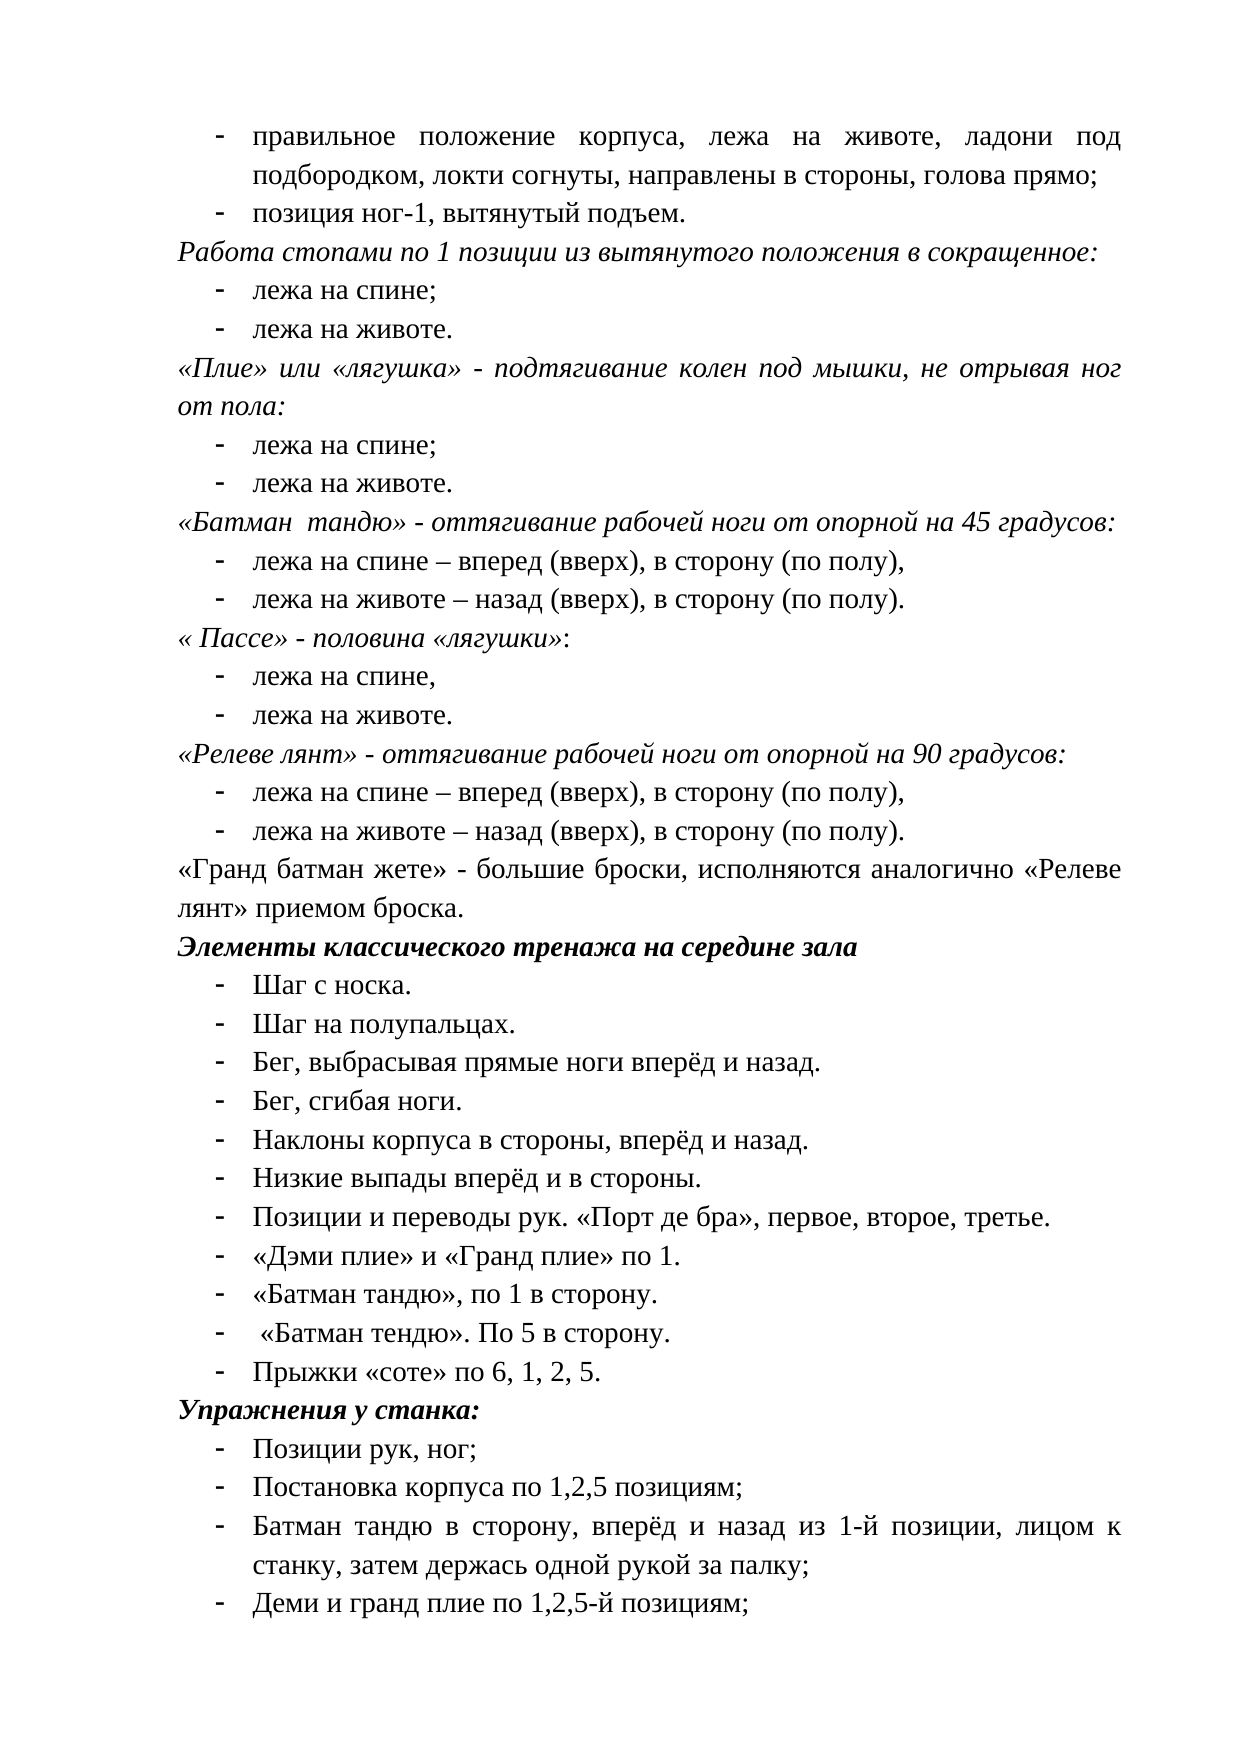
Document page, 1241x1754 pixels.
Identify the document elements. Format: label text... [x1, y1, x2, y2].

text Упражнения у станка: [177, 1392, 1122, 1426]
text «Плие» или «лягушка» - подтягивание колен под мышки, не отрывая ног от пола: [177, 350, 1122, 422]
list Бег, сгибая ноги. [215, 1083, 1122, 1117]
list лежа на спине – вперед (вверх), в сторону (по полу), [215, 774, 1122, 808]
list Позиции рук, ног; [215, 1431, 1122, 1464]
text « Пассе» - половина «лягушки»: [177, 620, 1122, 653]
list Низкие выпады вперёд и в стороны. [215, 1161, 1122, 1194]
list Позиции и переводы рук. «Порт де бра», первое, второе, третье. [215, 1199, 1122, 1233]
list лежа на спине; [215, 427, 1122, 461]
list Шаг на полупальцах. [215, 1006, 1122, 1039]
list лежа на спине – вперед (вверх), в сторону (по полу), [215, 543, 1122, 576]
list лежа на животе – назад (вверх), в сторону (по полу). [215, 581, 1122, 615]
list Наклоны корпуса в стороны, вперёд и назад. [215, 1122, 1122, 1156]
list позиция ног-1, вытянутый подъем. [215, 195, 1122, 229]
list Батман тандю в сторону, вперёд и назад из 1-й позиции, лицом к станку, затем держась одной рукой за палку; [215, 1508, 1122, 1580]
list правильное положение корпуса, лежа на животе, ладони под подбородком, локти согнуты, направлены в стороны, голова прямо; [215, 118, 1122, 190]
list лежа на животе. [215, 466, 1122, 499]
list лежа на спине, [215, 658, 1122, 692]
list лежа на спине; [215, 272, 1122, 306]
list лежа на животе. [215, 697, 1122, 731]
list лежа на животе. [215, 311, 1122, 345]
list Постановка корпуса по 1,2,5 позициям; [215, 1469, 1122, 1503]
text «Релеве лянт» - оттягивание рабочей ноги от опорной на 90 градусов: [177, 736, 1122, 769]
list Шаг с носка. [215, 967, 1122, 1001]
list Деми и гранд плие по 1,2,5-й позициям; [215, 1585, 1122, 1619]
text Элементы классического тренажа на середине зала [177, 929, 1122, 962]
list Прыжки «соте» по 6, 1, 2, 5. [215, 1354, 1122, 1387]
list Бег, выбрасывая прямые ноги вперёд и назад. [215, 1044, 1122, 1078]
list «Дэми плие» и «Гранд плие» по 1. [215, 1238, 1122, 1271]
text «Гранд батман жете» - большие броски, исполняются аналогично «Релеве лянт» приемом броска. [177, 852, 1122, 924]
list «Батман тандю», по 1 в сторону. [215, 1276, 1122, 1310]
list «Батман тендю». По 5 в сторону. [215, 1315, 1122, 1349]
text Работа стопами по 1 позиции из вытянутого положения в сокращенное: [177, 234, 1122, 267]
list лежа на животе – назад (вверх), в сторону (по полу). [215, 813, 1122, 847]
text «Батман тандю» - оттягивание рабочей ноги от опорной на 45 градусов: [177, 504, 1122, 538]
